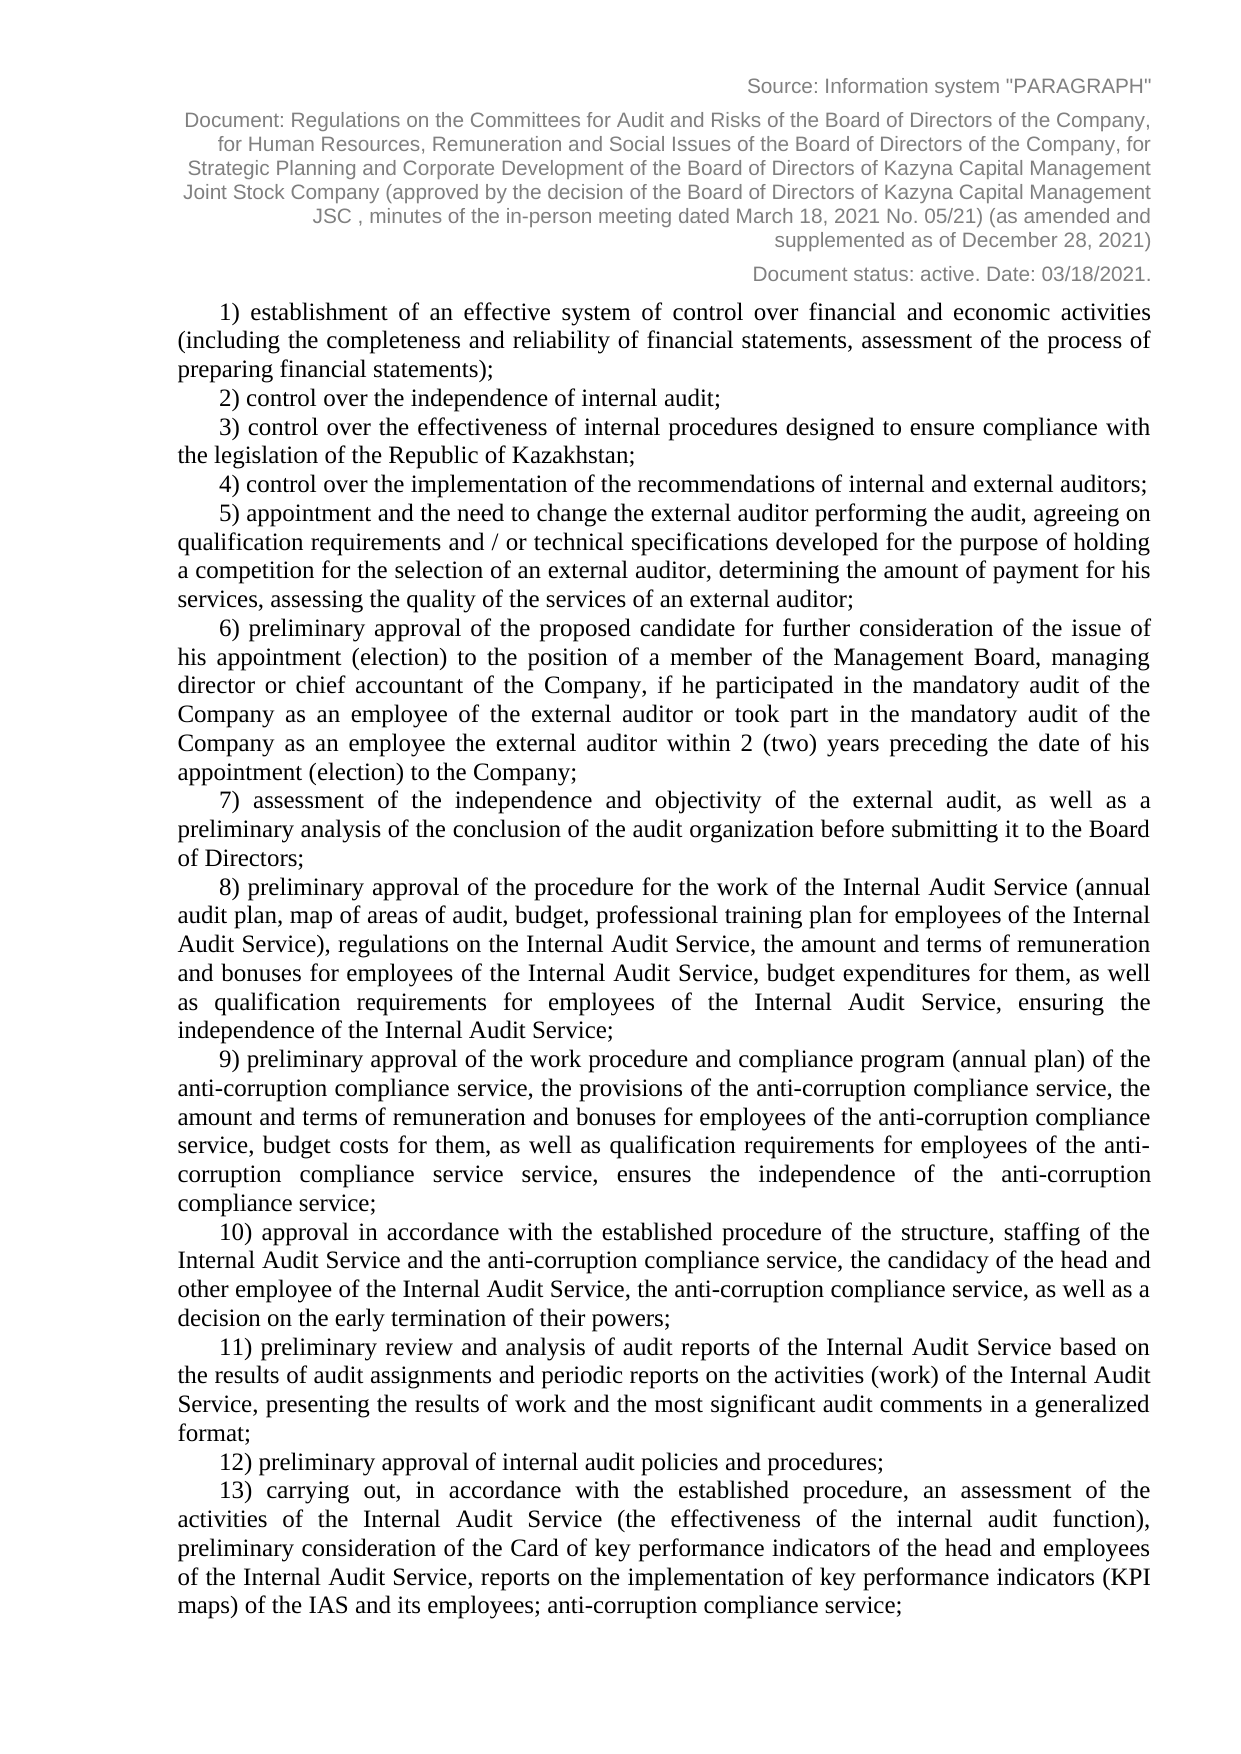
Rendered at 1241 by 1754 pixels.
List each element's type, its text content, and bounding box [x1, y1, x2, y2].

text 4) control over the implementation of the recommendations of internal and external auditors; [177, 469, 1152, 498]
text 12) preliminary approval of internal audit policies and procedures; [177, 1447, 1152, 1475]
text 9) preliminary approval of the work procedure and compliance program (annual plan) of the anti-corruption compliance service, the provisions of the anti-corruption compliance service, the amount and terms of remuneration and bonuses for employees of the anti-corruption compliance service, budget costs for them, as well as qualification requirements for employees of the anti-corruption compliance service service, ensures the independence of the anti-corruption compliance service; [177, 1044, 1152, 1217]
text 6) preliminary approval of the proposed candidate for further consideration of the issue of his appointment (election) to the position of a member of the Management Board, managing director or chief accountant of the Company, if he participated in the mandatory audit of the Company as an employee of the external auditor or took part in the mandatory audit of the Company as an employee the external auditor within 2 (two) years preceding the date of his appointment (election) to the Company; [177, 613, 1152, 785]
text 5) appointment and the need to change the external auditor performing the audit, agreeing on qualification requirements and / or technical specifications developed for the purpose of holding a competition for the selection of an external auditor, determining the amount of payment for his services, assessing the quality of the services of an external auditor; [177, 498, 1152, 613]
text 10) approval in accordance with the established procedure of the structure, staffing of the Internal Audit Service and the anti-corruption compliance service, the candidacy of the head and other employee of the Internal Audit Service, the anti-corruption compliance service, as well as a decision on the early termination of their powers; [177, 1217, 1152, 1332]
text 13) carrying out, in accordance with the established procedure, an assessment of the activities of the Internal Audit Service (the effectiveness of the internal audit function), preliminary consideration of the Card of key performance indicators of the head and employees of the Internal Audit Service, reports on the implementation of key performance indicators (KPI maps) of the IAS and its employees; anti-corruption compliance service; [177, 1475, 1152, 1619]
text 8) preliminary approval of the procedure for the work of the Internal Audit Service (annual audit plan, map of areas of audit, budget, professional training plan for employees of the Internal Audit Service), regulations on the Internal Audit Service, the amount and terms of remuneration and bonuses for employees of the Internal Audit Service, budget expenditures for them, as well as qualification requirements for employees of the Internal Audit Service, ensuring the independence of the Internal Audit Service; [177, 872, 1152, 1044]
text 3) control over the effectiveness of internal procedures designed to ensure compliance with the legislation of the Republic of Kazakhstan; [177, 412, 1152, 469]
text 2) control over the independence of internal audit; [177, 383, 1152, 412]
text 1) establishment of an effective system of control over financial and economic activities (including the completeness and reliability of financial statements, assessment of the process of preparing financial statements); [177, 297, 1152, 383]
text 7) assessment of the independence and objectivity of the external audit, as well as a preliminary analysis of the conclusion of the audit organization before submitting it to the Board of Directors; [177, 785, 1152, 872]
text 11) preliminary review and analysis of audit reports of the Internal Audit Service based on the results of audit assignments and periodic reports on the activities (work) of the Internal Audit Service, presenting the results of work and the most significant audit comments in a generalized format; [177, 1332, 1152, 1447]
